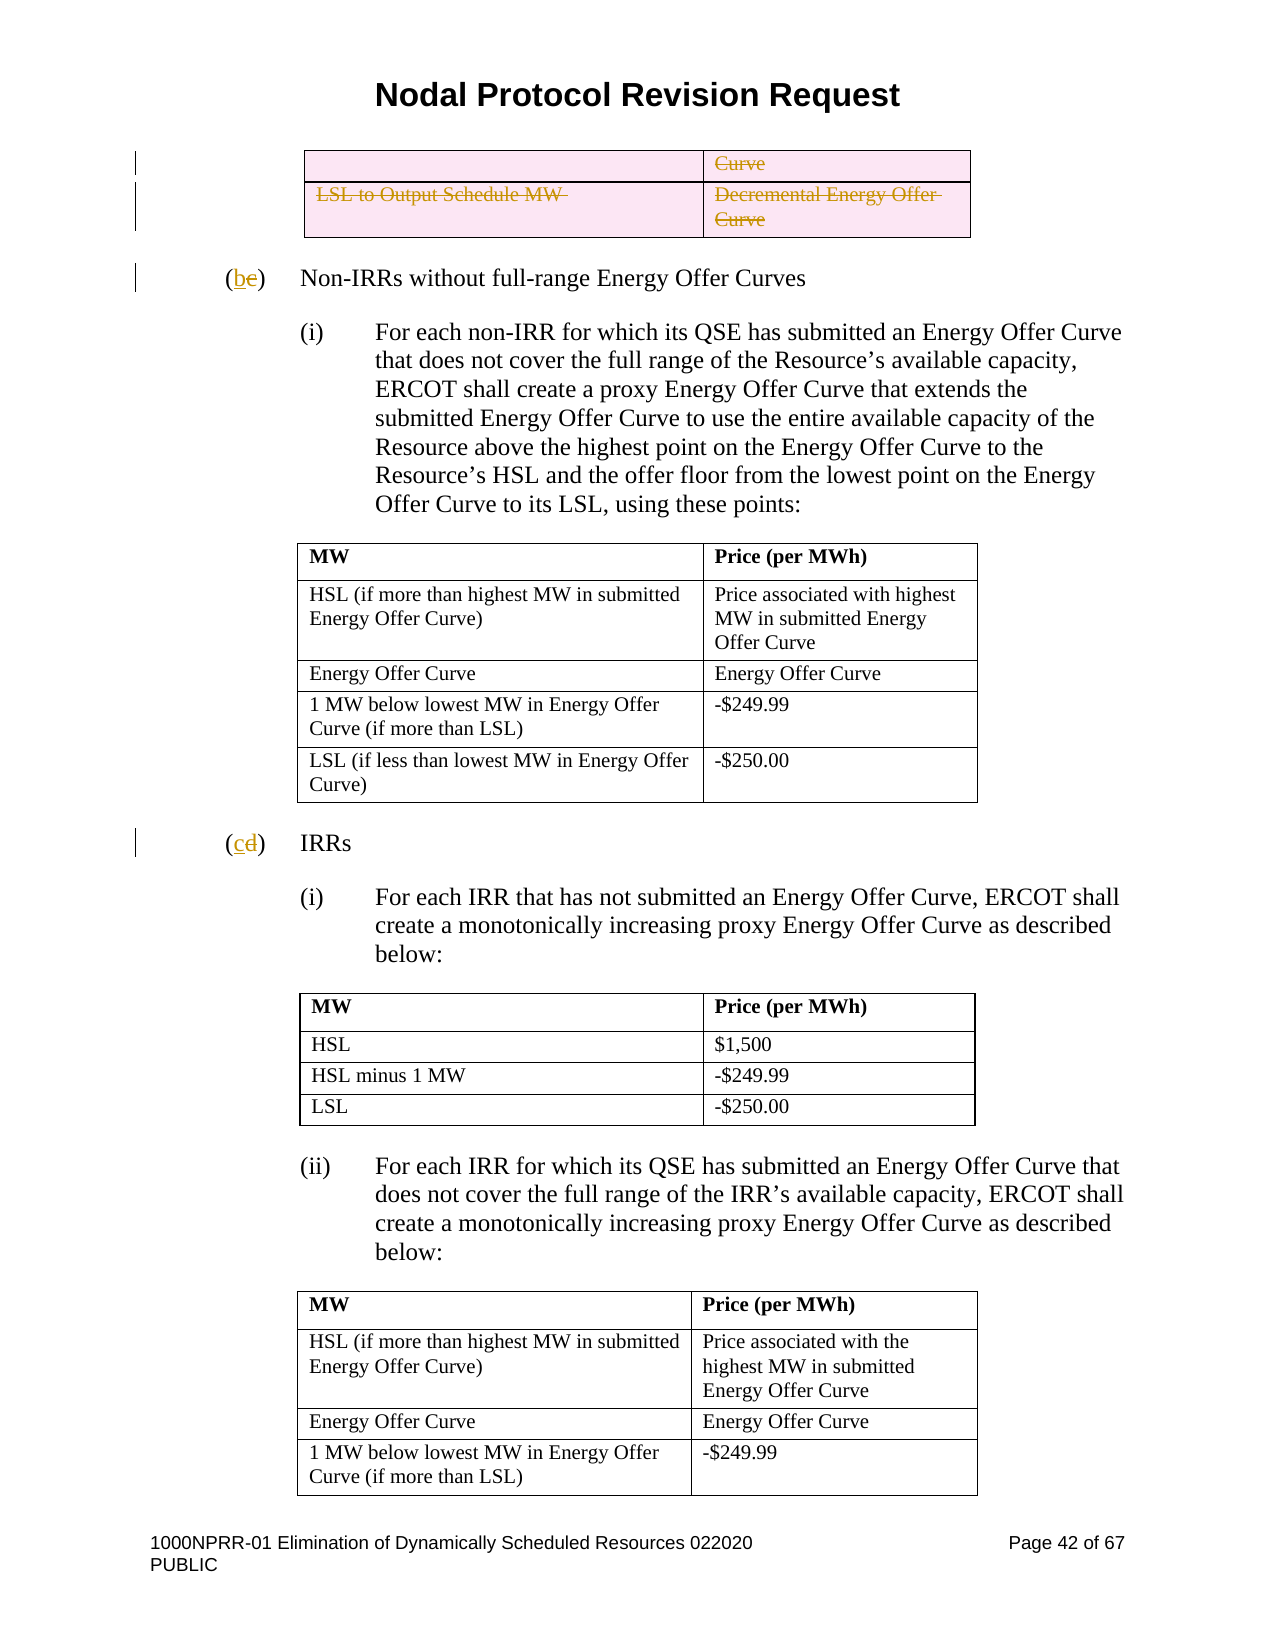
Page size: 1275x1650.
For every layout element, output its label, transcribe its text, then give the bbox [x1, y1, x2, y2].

table_cell -$250.00 [704, 748, 977, 802]
table_header MW [298, 1292, 691, 1328]
table_cell Price associated with highest MW in submitted Energy Offer Curve [704, 581, 977, 660]
table_cell Price associated with the highest MW in submitted Energy Offer Curve [692, 1330, 977, 1408]
text (i) For each IRR that has not submitted an Energy Offer Curve, ERCOT shall create a monotonically increasing proxy Energy Offer Curve as described below: [300, 882, 1125, 968]
table_header MW [298, 544, 703, 580]
table_header MW [301, 994, 703, 1031]
table_cell -$249.99 [704, 1063, 974, 1093]
table_cell 1 MW below lowest MW in Energy Offer Curve (if more than LSL) [298, 1440, 691, 1495]
table_cell HSL minus 1 MW [301, 1063, 703, 1093]
table_header Price (per MWh) [704, 544, 977, 580]
text (ii) For each IRR for which its QSE has submitted an Energy Offer Curve that does not cover the full range of the IRR’s available capacity, ERCOT shall create a monotonically increasing proxy Energy Offer Curve as described below: [300, 1151, 1125, 1266]
text (i) For each non-IRR for which its QSE has submitted an Energy Offer Curve that does not cover the full range of the Resource’s available capacity, ERCOT shall create a proxy Energy Offer Curve that extends the submitted Energy Offer Curve to use the entire available capacity of the Resource above the highest point on the Energy Offer Curve to the Resource’s HSL and the offer floor from the lowest point on the Energy Offer Curve to its LSL, using these points: [300, 317, 1125, 518]
table_cell HSL (if more than highest MW in submitted Energy Offer Curve) [298, 1330, 691, 1408]
table_cell $1,500 [704, 1032, 974, 1062]
table_cell HSL (if more than highest MW in submitted Energy Offer Curve) [298, 581, 703, 660]
table_cell -$249.99 [704, 692, 977, 747]
table_cell -$249.99 [692, 1440, 977, 1495]
table_header Price (per MWh) [692, 1292, 977, 1328]
table_cell Energy Offer Curve [692, 1409, 977, 1439]
table_cell Energy Offer Curve [298, 661, 703, 691]
text () Non-IRRs without full-range Energy Offer Curves [225, 263, 1125, 292]
table_header Price (per MWh) [704, 994, 974, 1031]
table_cell LSL (if less than lowest MW in Energy Offer Curve) [298, 748, 703, 802]
table_cell -$250.00 [704, 1095, 974, 1125]
table_cell HSL [301, 1032, 703, 1062]
table_cell Energy Offer Curve [704, 661, 977, 691]
text () IRRs [225, 828, 1125, 857]
table_cell Energy Offer Curve [298, 1409, 691, 1439]
table_cell LSL [301, 1095, 703, 1125]
table_cell 1 MW below lowest MW in Energy Offer Curve (if more than LSL) [298, 692, 703, 747]
